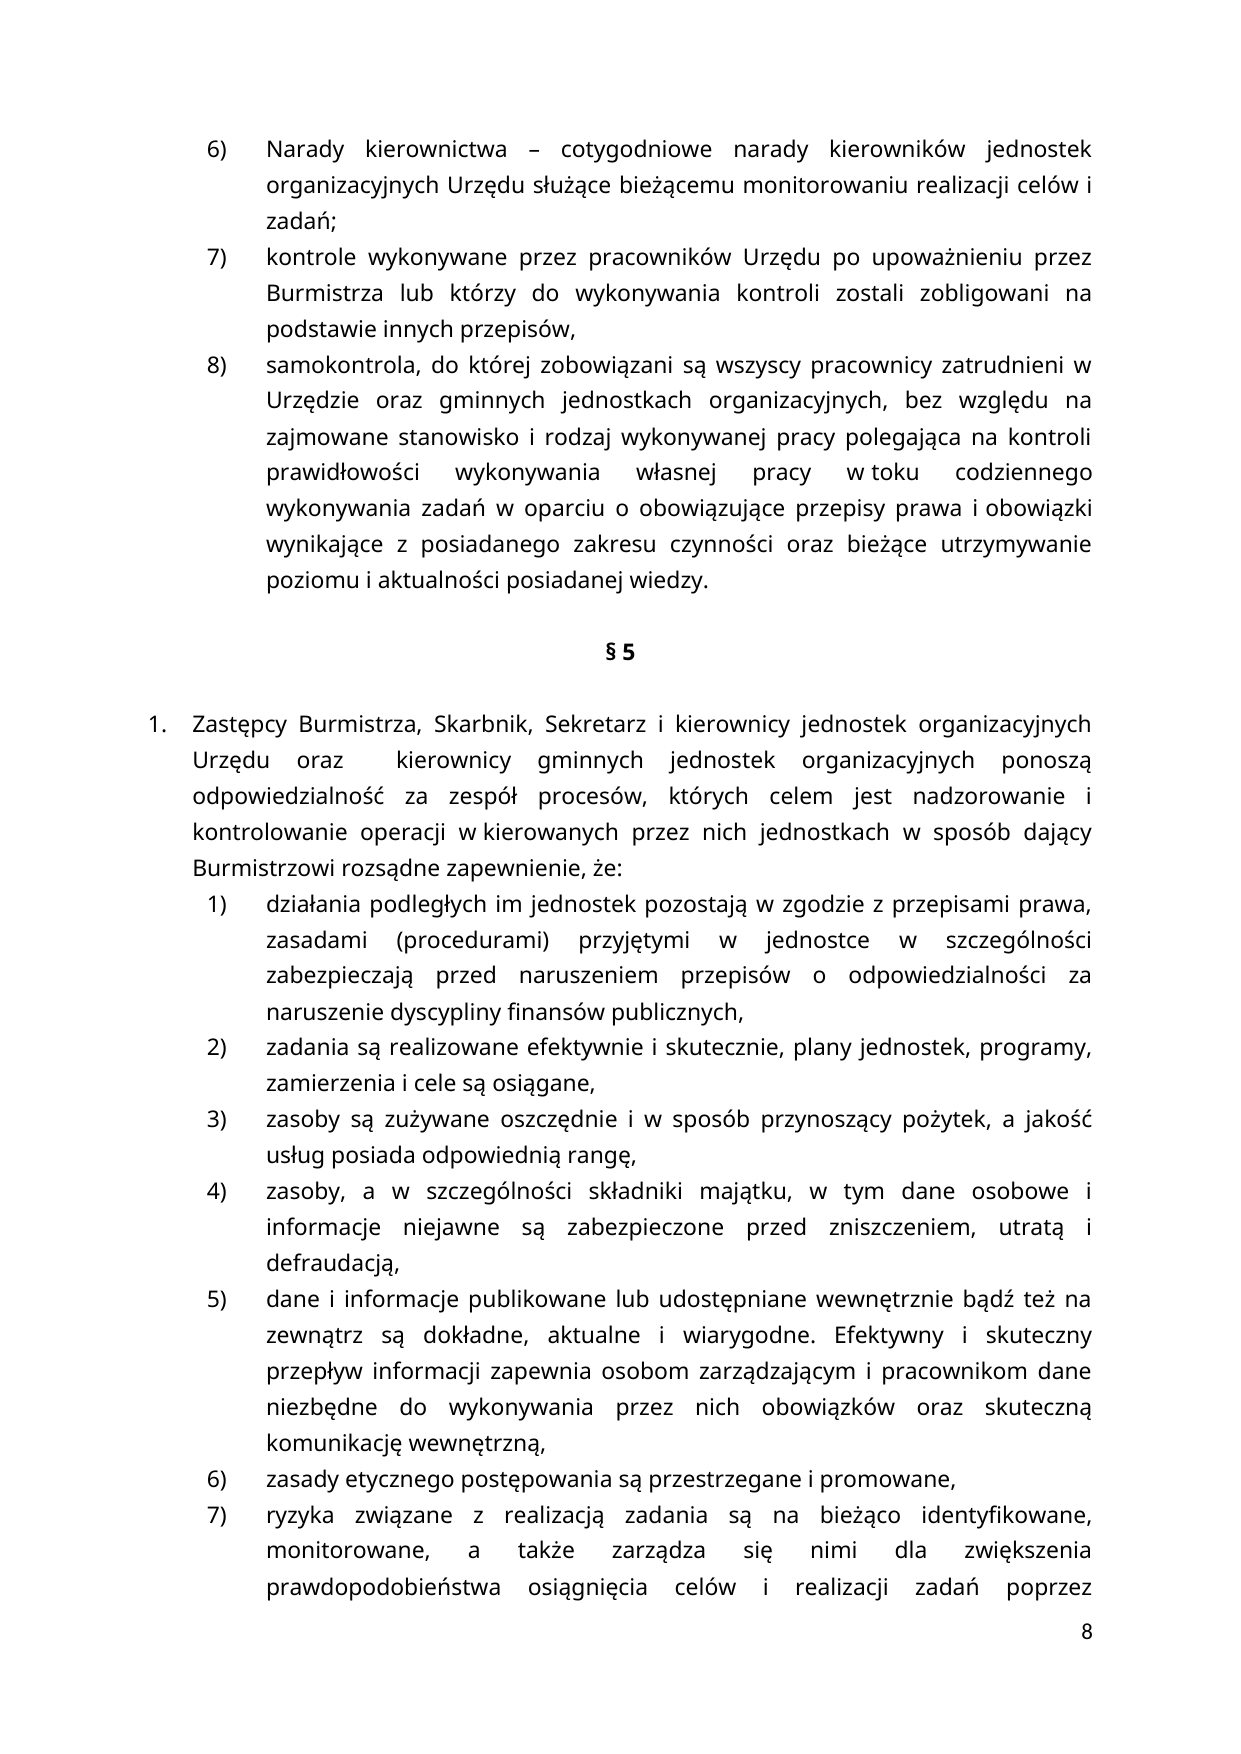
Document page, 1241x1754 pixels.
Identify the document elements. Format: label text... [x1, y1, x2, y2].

list zadania są realizowane efektywnie i skutecznie, plany jednostek, programy, zamierzenia i cele są osiągane, [207, 1031, 1093, 1098]
list zasoby, a w szczególności składniki majątku, w tym dane osobowe i informacje niejawne są zabezpieczone przed zniszczeniem, utratą i defraudacją, [207, 1175, 1093, 1278]
list Zastępcy Burmistrza, Skarbnik, Sekretarz i kierownicy jednostek organizacyjnych Urzędu oraz kierownicy gminnych jednostek organizacyjnych ponoszą odpowiedzialność za zespół procesów, których celem jest nadzorowanie i kontrolowanie operacji w kierowanych przez nich jednostkach w sposób dający Burmistrzowi rozsądne zapewnienie, że: [148, 708, 1093, 883]
list zasoby są zużywane oszczędnie i w sposób przynoszący pożytek, a jakość usług posiada odpowiednią rangę, [207, 1103, 1093, 1170]
list dane i informacje publikowane lub udostępniane wewnętrznie bądź też na zewnątrz są dokładne, aktualne i wiarygodne. Efektywny i skuteczny przepływ informacji zapewnia osobom zarządzającym i pracownikom dane niezbędne do wykonywania przez nich obowiązków oraz skuteczną komunikację wewnętrzną, [207, 1283, 1093, 1458]
list kontrole wykonywane przez pracowników Urzędu po upoważnieniu przez Burmistrza lub którzy do wykonywania kontroli zostali zobligowani na podstawie innych przepisów, [207, 241, 1093, 344]
list zasady etycznego postępowania są przestrzegane i promowane, [207, 1463, 1093, 1494]
list samokontrola, do której zobowiązani są wszyscy pracownicy zatrudnieni w Urzędzie oraz gminnych jednostkach organizacyjnych, bez względu na zajmowane stanowisko i rodzaj wykonywanej pracy polegająca na kontroli prawidłowości wykonywania własnej pracy w toku codziennego wykonywania zadań w oparciu o obowiązujące przepisy prawa i obowiązki wynikające z posiadanego zakresu czynności oraz bieżące utrzymywanie poziomu i aktualności posiadanej wiedzy. [207, 348, 1093, 595]
list Narady kierownictwa – cotygodniowe narady kierowników jednostek organizacyjnych Urzędu służące bieżącemu monitorowaniu realizacji celów i zadań; [207, 133, 1093, 236]
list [207, 1498, 1093, 1602]
text § 5 [148, 636, 1093, 667]
list działania podległych im jednostek pozostają w zgodzie z przepisami prawa, zasadami (procedurami) przyjętymi w jednostce w szczególności zabezpieczają przed naruszeniem przepisów o odpowiedzialności za naruszenie dyscypliny finansów publicznych, [207, 888, 1093, 1027]
